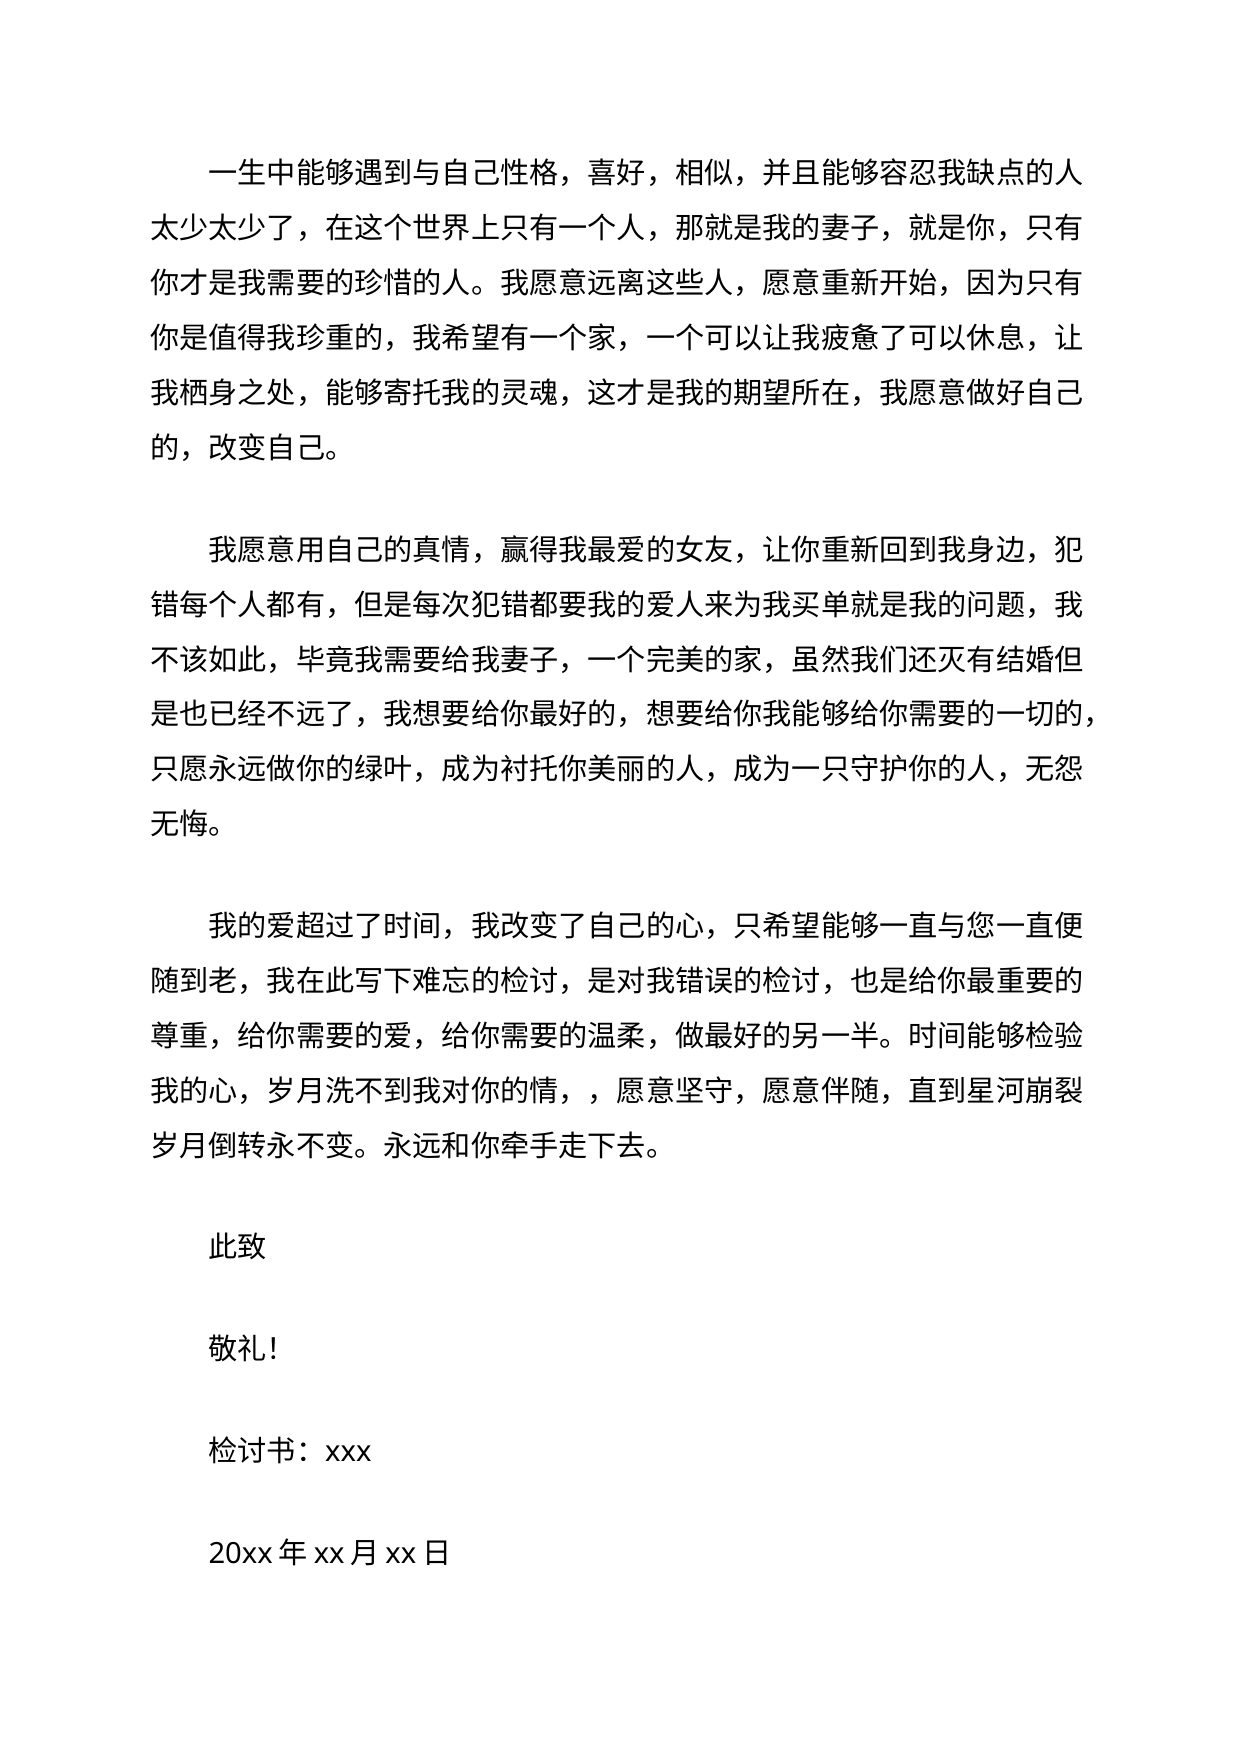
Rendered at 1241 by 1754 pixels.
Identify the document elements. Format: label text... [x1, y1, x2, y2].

text 敬礼！ [150, 1326, 1090, 1368]
text 此致 [150, 1224, 1090, 1266]
text 我的爱超过了时间，我改变了自己的心，只希望能够一直与您一直便随到老，我在此写下难忘的检讨，是对我错误的检讨，也是给你最重要的尊重，给你需要的爱，给你需要的温柔，做最好的另一半。时间能够检验我的心，岁月洗不到我对你的情，，愿意坚守，愿意伴随，直到星河崩裂岁月倒转永不变。永远和你牵手走下去。 [150, 902, 1090, 1164]
text 一生中能够遇到与自己性格，喜好，相似，并且能够容忍我缺点的人太少太少了，在这个世界上只有一个人，那就是我的妻子，就是你，只有你才是我需要的珍惜的人。我愿意远离这些人，愿意重新开始，因为只有你是值得我珍重的，我希望有一个家，一个可以让我疲惫了可以休息，让我栖身之处，能够寄托我的灵魂，这才是我的期望所在，我愿意做好自己的，改变自己。 [150, 150, 1090, 467]
text 20xx年xx月xx日 [150, 1529, 1090, 1572]
text 我愿意用自己的真情，赢得我最爱的女友，让你重新回到我身边，犯错每个人都有，但是每次犯错都要我的爱人来为我买单就是我的问题，我不该如此，毕竟我需要给我妻子，一个完美的家，虽然我们还灭有结婚但是也已经不远了，我想要给你最好的，想要给你我能够给你需要的一切的，只愿永远做你的绿叶，成为衬托你美丽的人，成为一只守护你的人，无怨无悔。 [150, 526, 1090, 843]
text 检讨书：xxx [150, 1427, 1090, 1470]
